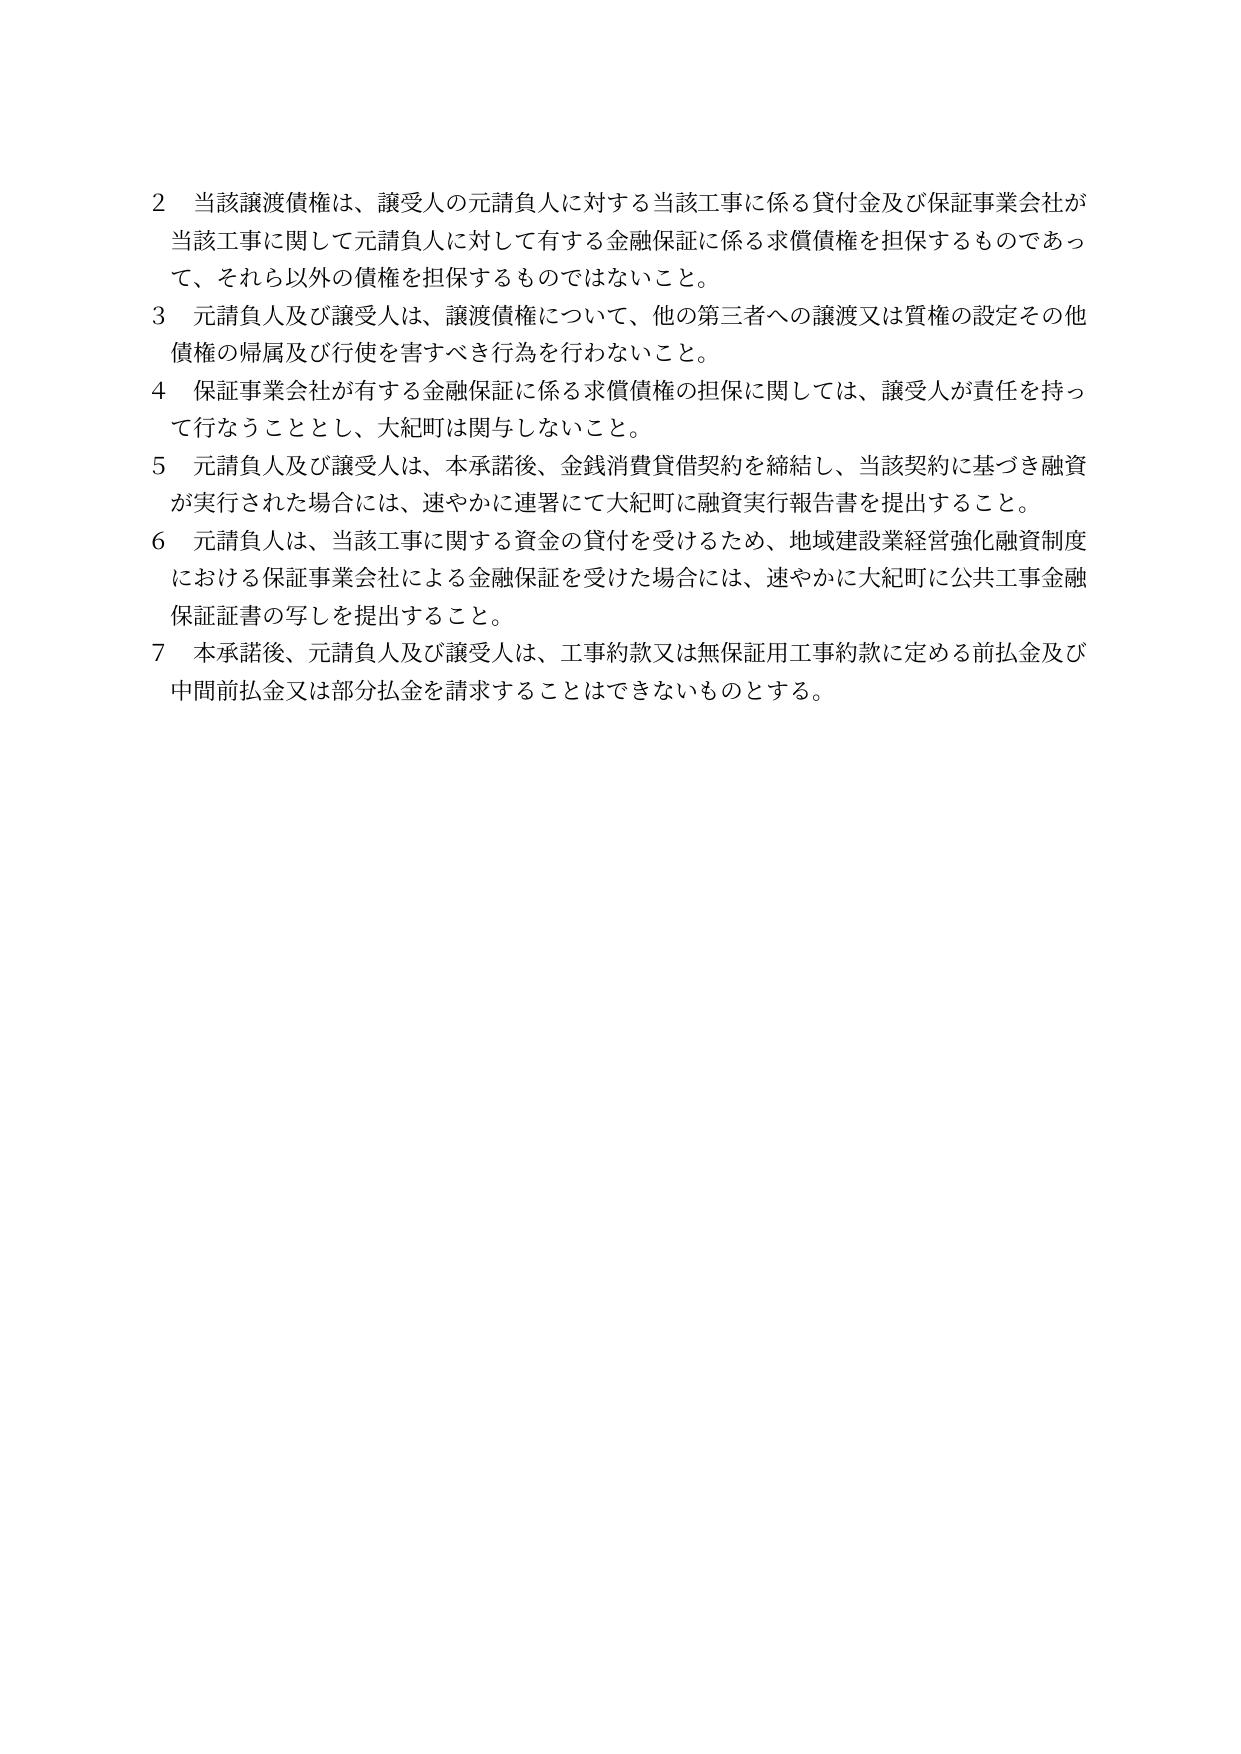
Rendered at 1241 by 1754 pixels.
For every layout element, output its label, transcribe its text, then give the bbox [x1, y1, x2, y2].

text ５ 元請負人及び譲受人は、本承諾後、金銭消費貸借契約を締結し、当該契約に基づき融資が実行された場合には、速やかに連署にて大紀町に融資実行報告書を提出すること。 [148, 446, 1092, 521]
text ２ 当該譲渡債権は、譲受人の元請負人に対する当該工事に係る貸付金及び保証事業会社が当該工事に関して元請負人に対して有する金融保証に係る求償債権を担保するものであって、それら以外の債権を担保するものではないこと。 [148, 183, 1092, 296]
text ６ 元請負人は、当該工事に関する資金の貸付を受けるため、地域建設業経営強化融資制度における保証事業会社による金融保証を受けた場合には、速やかに大紀町に公共工事金融保証証書の写しを提出すること。 [148, 521, 1092, 633]
text ３ 元請負人及び譲受人は、譲渡債権について、他の第三者への譲渡又は質権の設定その他債権の帰属及び行使を害すべき行為を行わないこと。 [148, 296, 1092, 371]
text ７ 本承諾後、元請負人及び譲受人は、工事約款又は無保証用工事約款に定める前払金及び中間前払金又は部分払金を請求することはできないものとする。 [148, 633, 1092, 708]
text ４ 保証事業会社が有する金融保証に係る求償債権の担保に関しては、譲受人が責任を持って行なうこととし、大紀町は関与しないこと。 [148, 371, 1092, 446]
